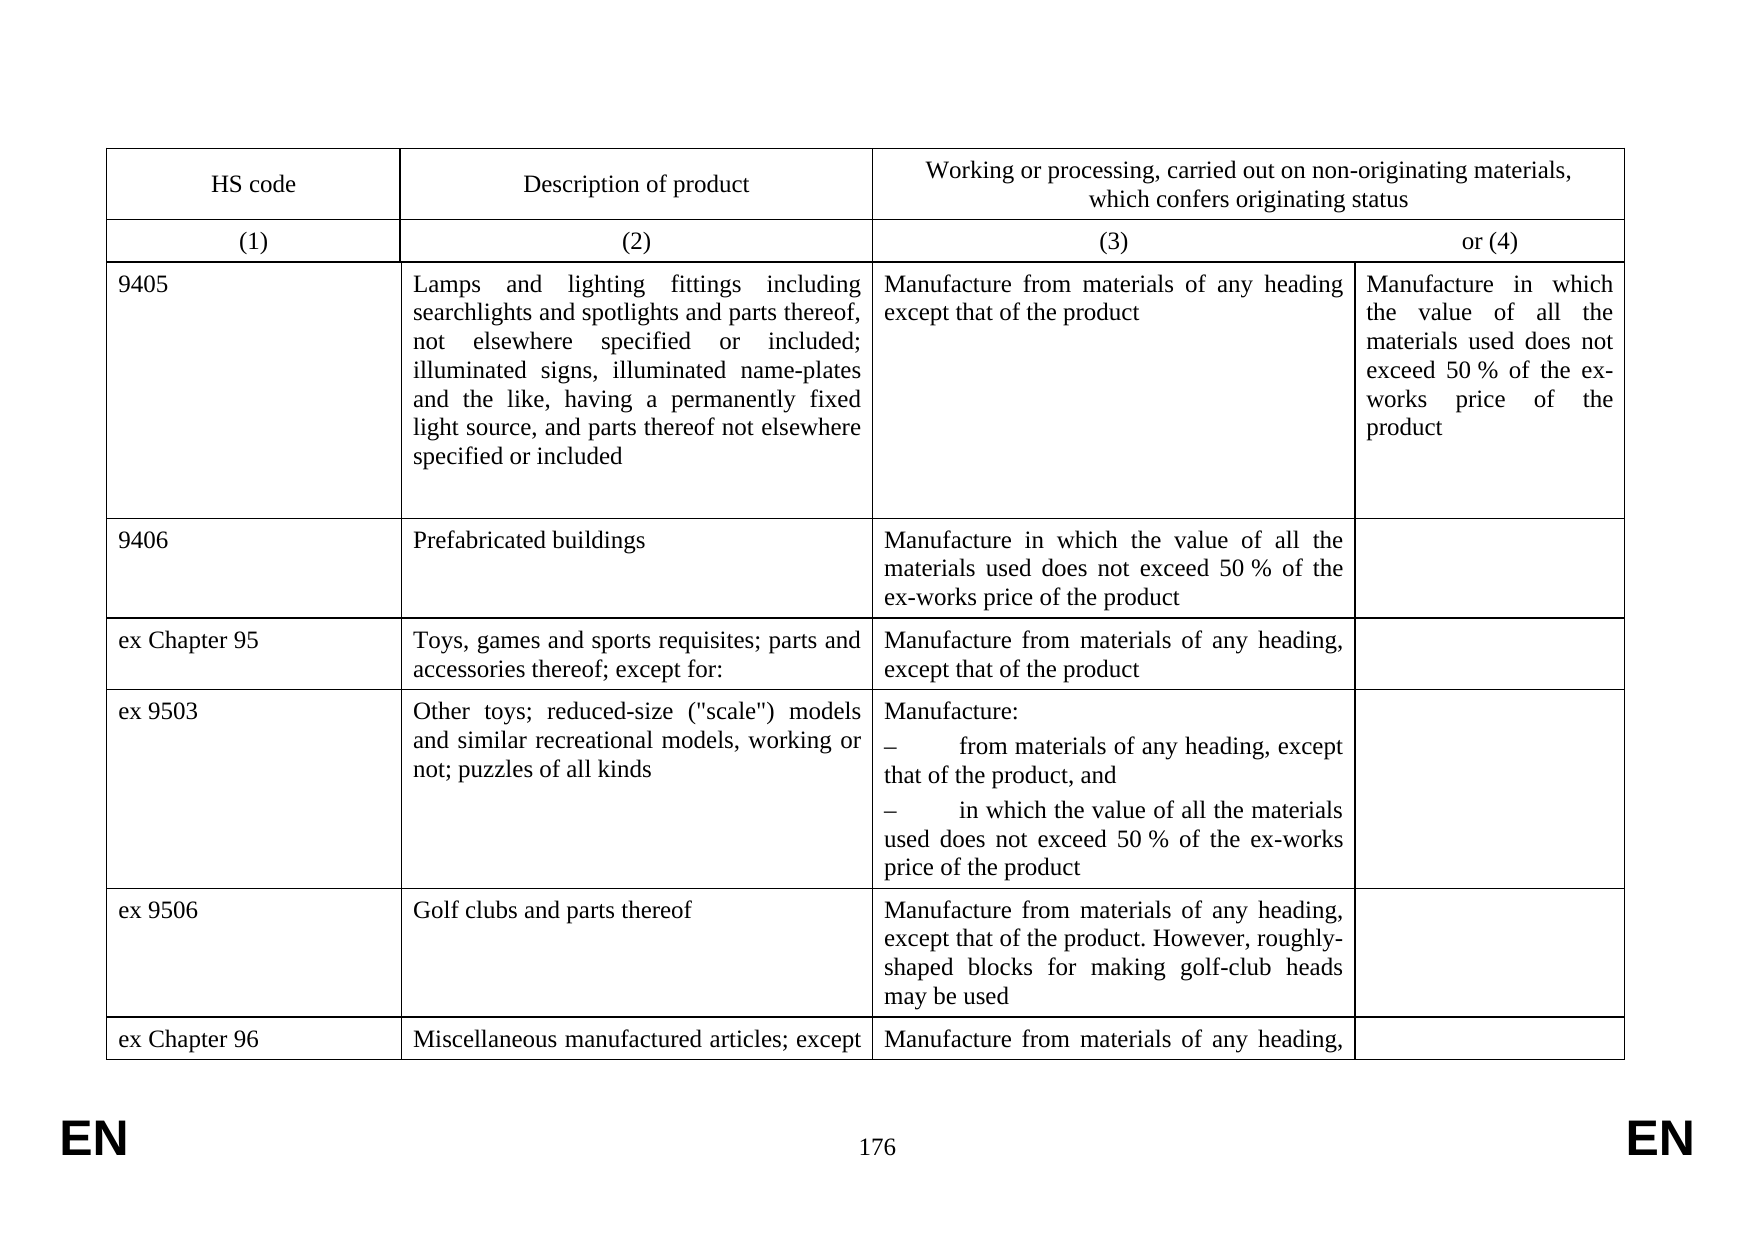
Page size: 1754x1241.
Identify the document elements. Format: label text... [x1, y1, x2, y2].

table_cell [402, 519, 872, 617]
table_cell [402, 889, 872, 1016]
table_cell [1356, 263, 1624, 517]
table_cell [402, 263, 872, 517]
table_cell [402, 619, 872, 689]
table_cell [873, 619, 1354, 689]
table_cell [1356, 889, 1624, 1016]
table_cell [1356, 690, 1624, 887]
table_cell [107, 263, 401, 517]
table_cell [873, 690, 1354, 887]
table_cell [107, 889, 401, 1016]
table_header Working or processing, carried out on non-originating materials, which confers originating status [873, 149, 1624, 219]
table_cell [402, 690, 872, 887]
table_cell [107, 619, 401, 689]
table_cell (3) [873, 220, 1355, 261]
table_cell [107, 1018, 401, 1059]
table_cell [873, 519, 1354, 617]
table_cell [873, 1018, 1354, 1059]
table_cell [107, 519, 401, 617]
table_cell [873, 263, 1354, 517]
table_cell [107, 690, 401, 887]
table_header HS code [107, 149, 399, 219]
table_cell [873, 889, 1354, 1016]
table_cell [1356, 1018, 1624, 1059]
table_cell or (4) [1355, 220, 1624, 261]
table_cell (2) [401, 220, 872, 261]
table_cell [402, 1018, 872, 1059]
table_cell (1) [107, 220, 399, 261]
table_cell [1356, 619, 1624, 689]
table_header Description of product [401, 149, 872, 219]
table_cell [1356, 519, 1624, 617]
